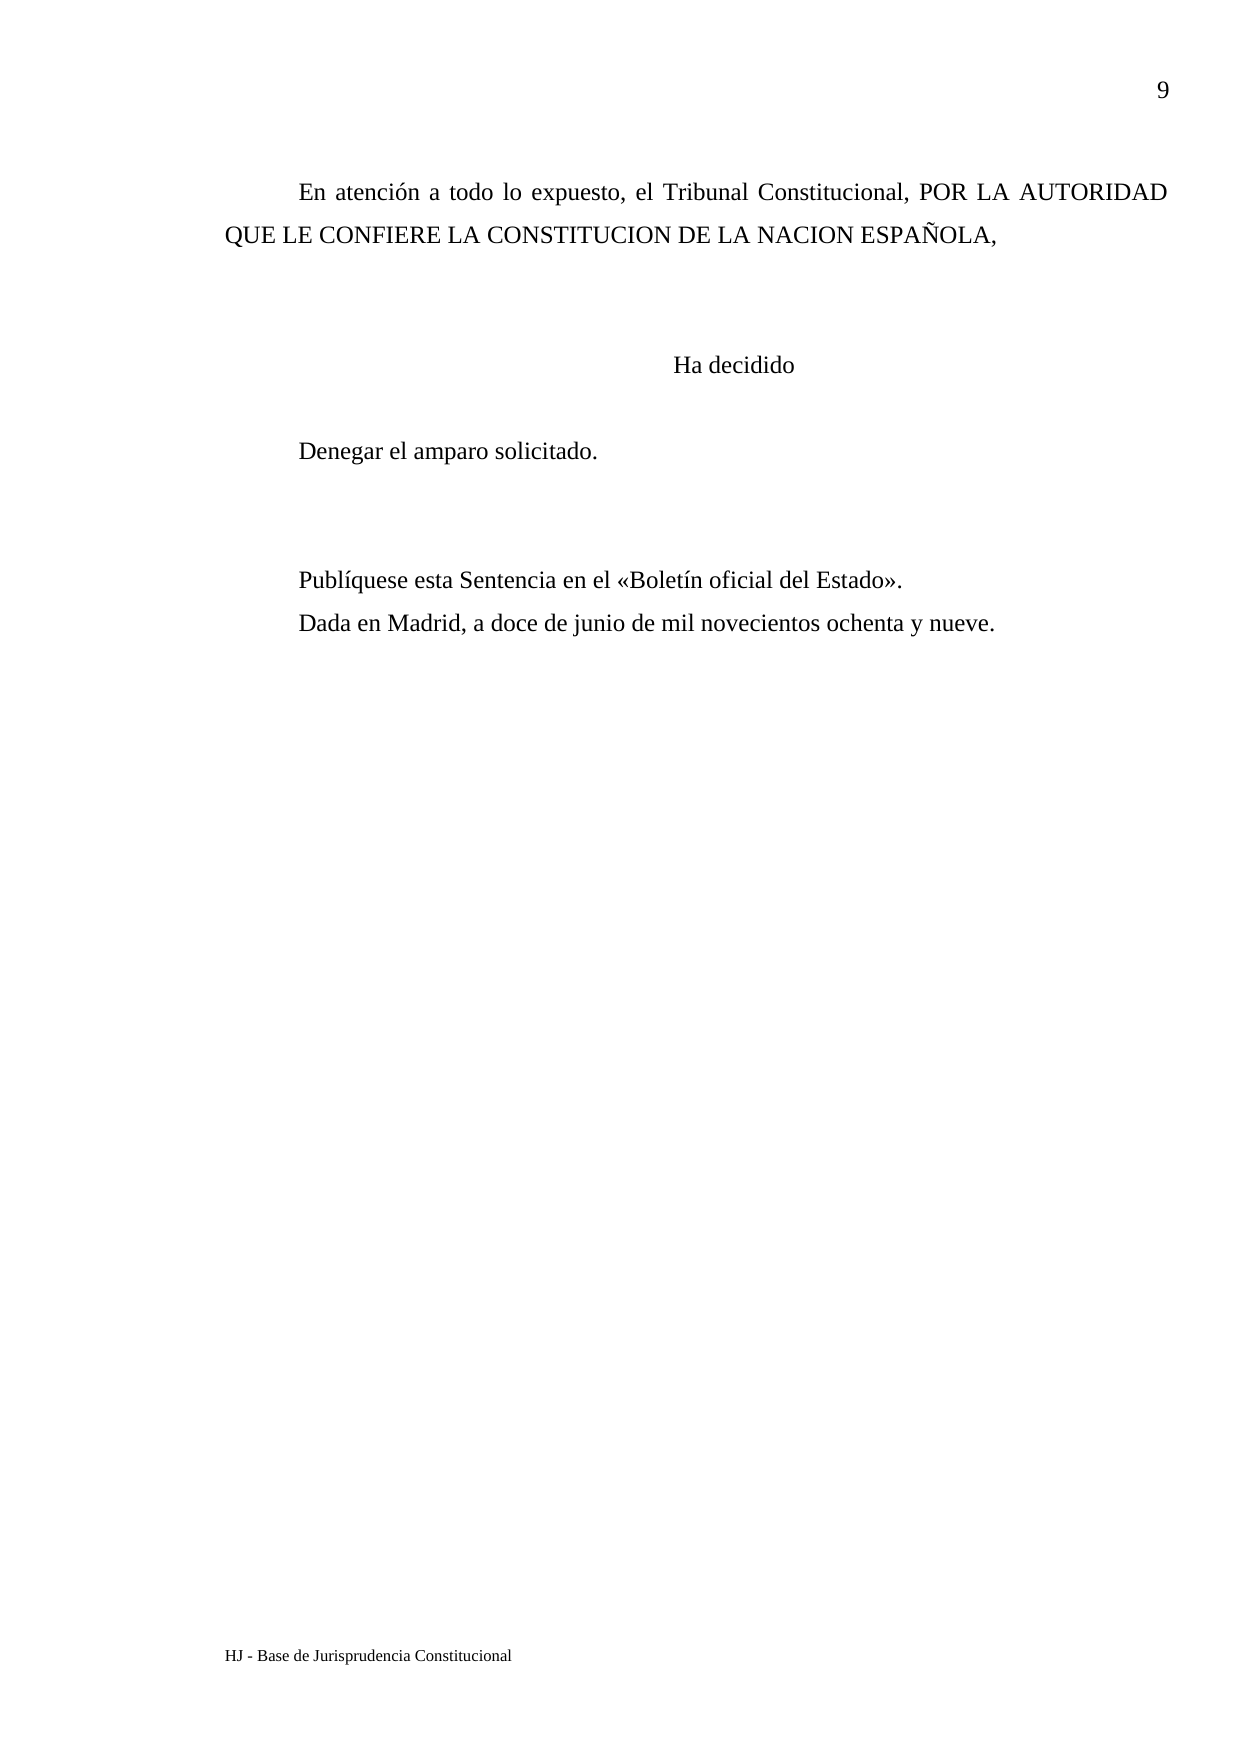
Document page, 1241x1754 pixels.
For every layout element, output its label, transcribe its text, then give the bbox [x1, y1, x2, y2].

text Denegar el amparo solicitado. [224, 436, 1169, 465]
text En atención a todo lo expuesto, el Tribunal Constitucional, POR LA AUTORIDAD QUE LE CONFIERE LA CONSTITUCION DE LA NACION ESPAÑOLA, [224, 177, 1169, 249]
text Publíquese esta Sentencia en el «Boletín oficial del Estado». [224, 565, 1169, 594]
text Dada en Madrid, a doce de junio de mil novecientos ochenta y nueve. [224, 608, 1169, 637]
text Ha decidido [224, 350, 1169, 378]
